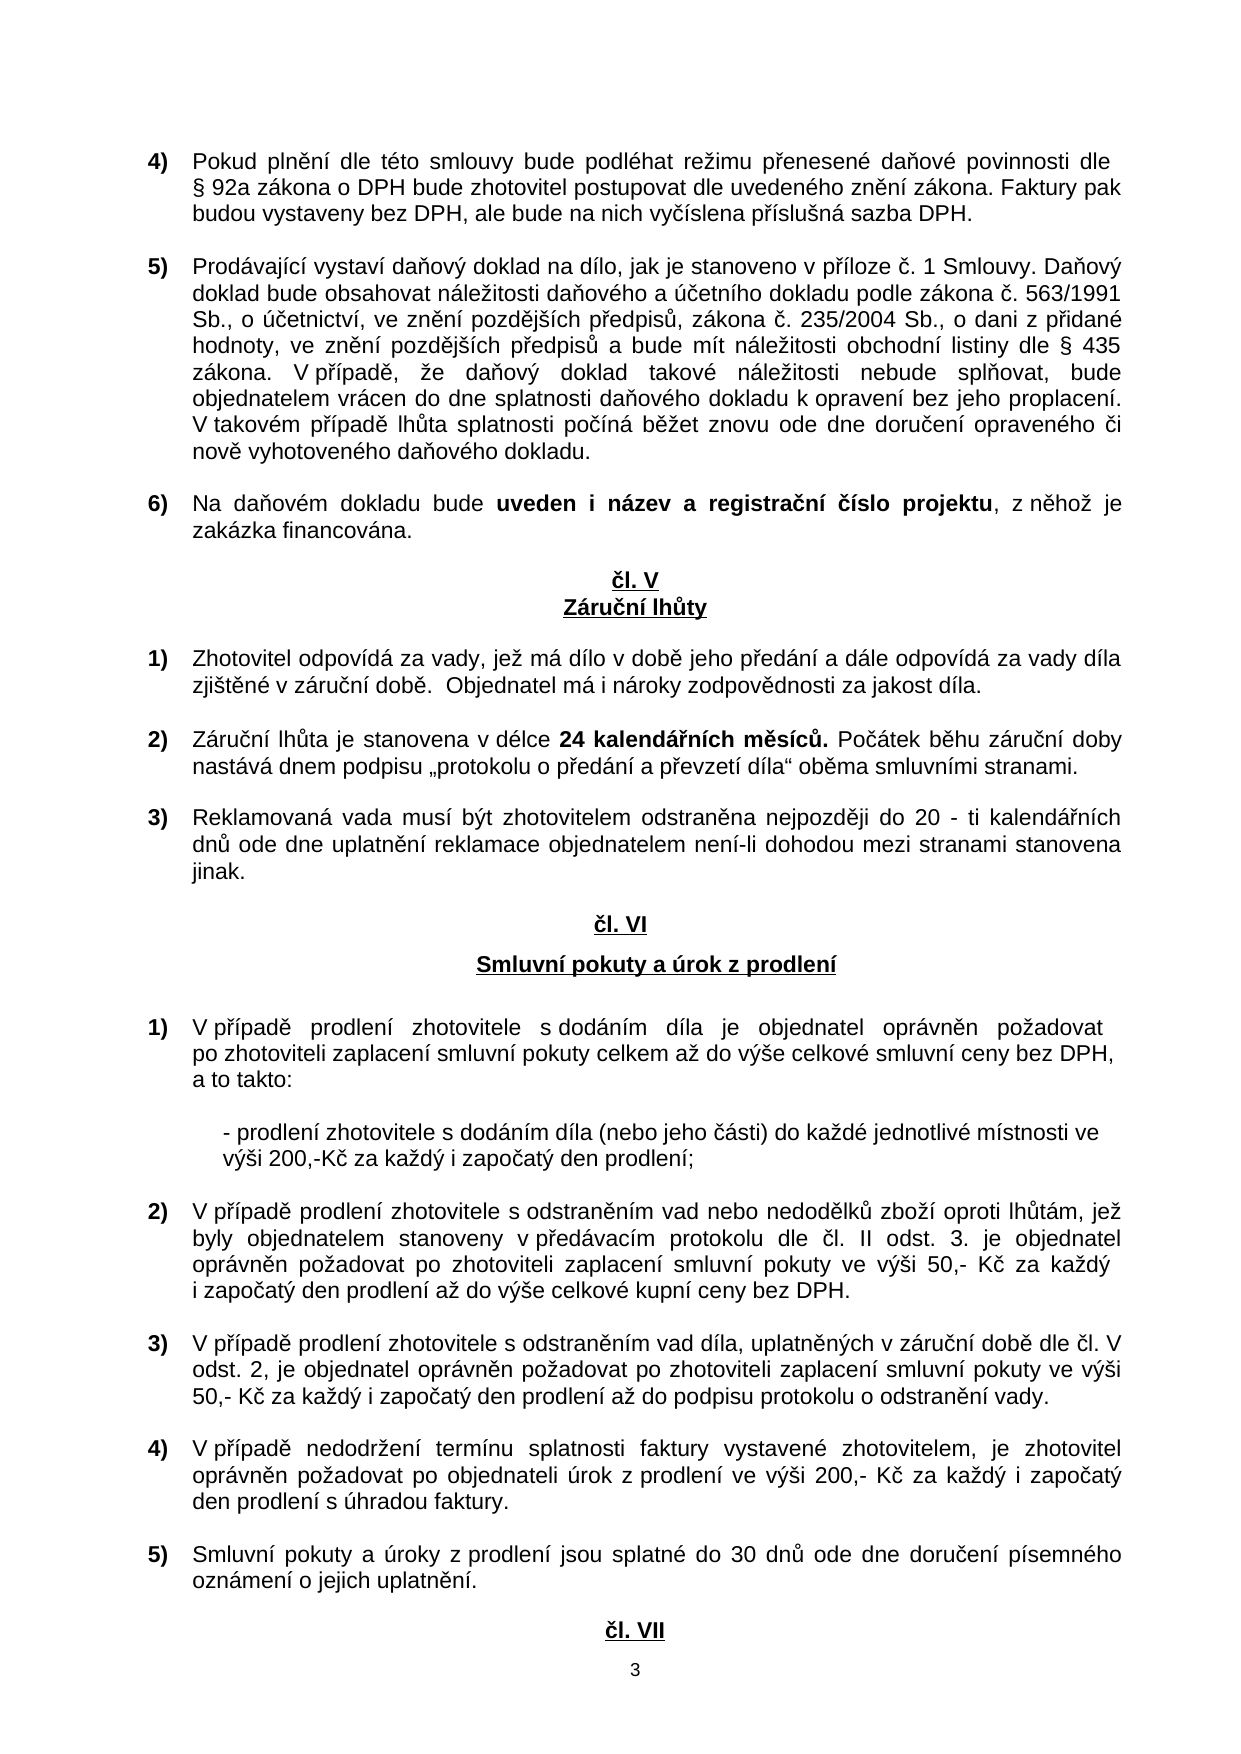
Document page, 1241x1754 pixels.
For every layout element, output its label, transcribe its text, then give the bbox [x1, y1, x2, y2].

list Na daňovém dokladu bude uveden i název a registrační číslo projektu, z něhož je zakázka financována. [148, 490, 1122, 543]
list V případě nedodržení termínu splatnosti faktury vystavené zhotovitelem, je zhotovitel oprávněn požadovat po objednateli úrok z prodlení ve výši 200,- Kč za každý i započatý den prodlení s úhradou faktury. [148, 1435, 1122, 1514]
list Prodávající vystaví daňový doklad na dílo, jak je stanoveno v příloze č. 1 Smlouvy. Daňový doklad bude obsahovat náležitosti daňového a účetního dokladu podle zákona č. 563/1991 Sb., o účetnictví, ve znění pozdějších předpisů, zákona č. 235/2004 Sb., o dani z přidané hodnoty, ve znění pozdějších předpisů a bude mít náležitosti obchodní listiny dle § 435 zákona. V případě, že daňový doklad takové náležitosti nebude splňovat, bude objednatelem vrácen do dne splatnosti daňového dokladu k opravení bez jeho proplacení. V takovém případě lhůta splatnosti počíná běžet znovu ode dne doručení opraveného či nově vyhotoveného daňového dokladu. [148, 253, 1122, 464]
list Smluvní pokuty a úroky z prodlení jsou splatné do 30 dnů ode dne doručení písemného oznámení o jejich uplatnění. [148, 1541, 1122, 1593]
text čl. V [148, 567, 1122, 594]
list Pokud plnění dle této smlouvy bude podléhat režimu přenesené daňové povinnosti dle § 92a zákona o DPH bude zhotovitel postupovat dle uvedeného znění zákona. Faktury pak budou vystaveny bez DPH, ale bude na nich vyčíslena příslušná sazba DPH. [148, 148, 1122, 227]
text - prodlení zhotovitele s dodáním díla (nebo jeho části) do každé jednotlivé místnosti ve výši 200,-Kč za každý i započatý den prodlení; [148, 1093, 1122, 1172]
text čl. VI [118, 911, 1122, 938]
list Záruční lhůta je stanovena v délce 24 kalendářních měsíců. Počátek běhu záruční doby nastává dnem podpisu „protokolu o předání a převzetí díla“ oběma smluvními stranami. [148, 726, 1122, 779]
text Záruční lhůty [148, 594, 1122, 621]
text čl. VII [148, 1617, 1122, 1644]
list V případě prodlení zhotovitele s dodáním díla je objednatel oprávněn požadovat po zhotoviteli zaplacení smluvní pokuty celkem až do výše celkové smluvní ceny bez DPH, a to takto: [148, 1014, 1122, 1093]
list Zhotovitel odpovídá za vady, jež má dílo v době jeho předání a dále odpovídá za vady díla zjištěné v záruční době. Objednatel má i nároky zodpovědnosti za jakost díla. [148, 645, 1122, 698]
list V případě prodlení zhotovitele s odstraněním vad nebo nedodělků zboží oproti lhůtám, jež byly objednatelem stanoveny v předávacím protokolu dle čl. II odst. 3. je objednatel oprávněn požadovat po zhotoviteli zaplacení smluvní pokuty ve výši 50,- Kč za každý i započatý den prodlení až do výše celkové kupní ceny bez DPH. [148, 1198, 1122, 1303]
list Reklamovaná vada musí být zhotovitelem odstraněna nejpozději do 20 - ti kalendářních dnů ode dne uplatnění reklamace objednatelem není-li dohodou mezi stranami stanovena jinak. [148, 804, 1122, 884]
text Smluvní pokuty a úrok z prodlení [190, 951, 1122, 977]
list V případě prodlení zhotovitele s odstraněním vad díla, uplatněných v záruční době dle čl. V odst. 2, je objednatel oprávněn požadovat po zhotoviteli zaplacení smluvní pokuty ve výši 50,- Kč za každý i započatý den prodlení až do podpisu protokolu o odstranění vady. [148, 1330, 1122, 1409]
